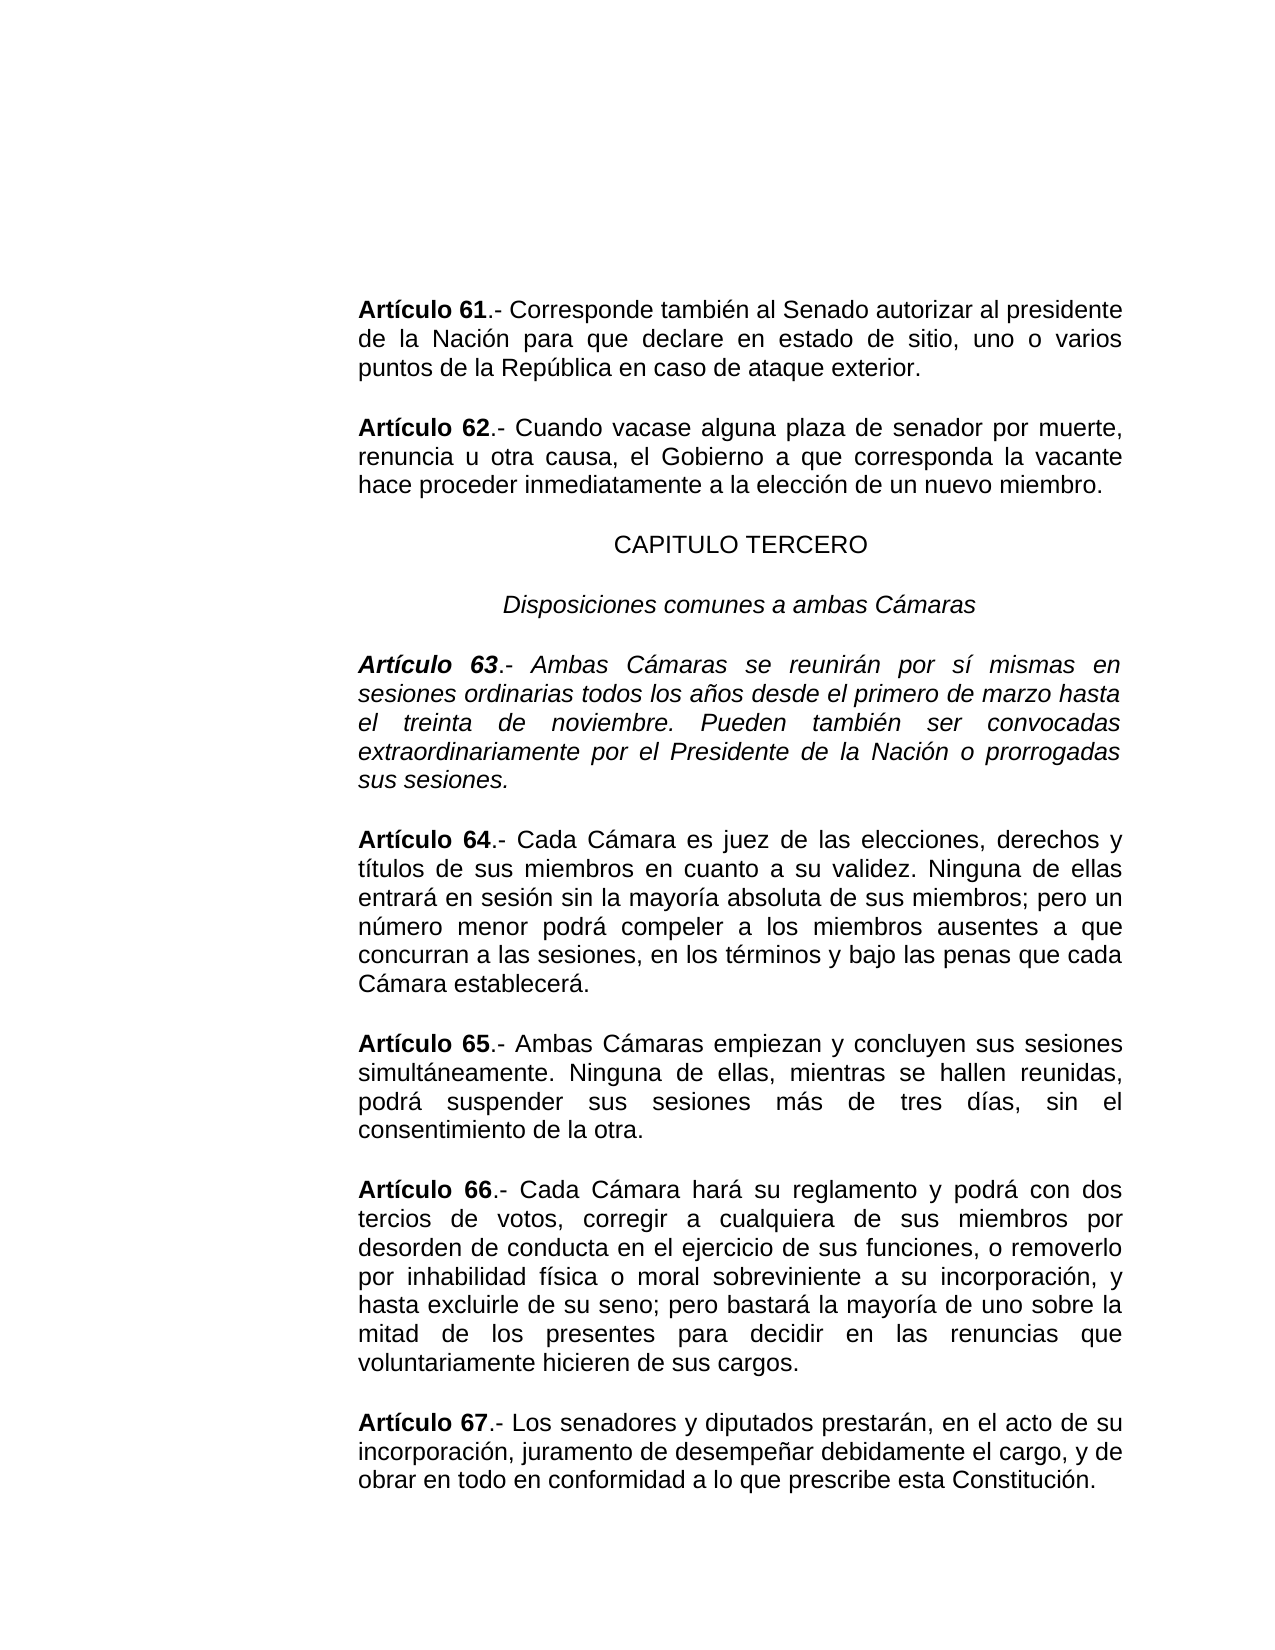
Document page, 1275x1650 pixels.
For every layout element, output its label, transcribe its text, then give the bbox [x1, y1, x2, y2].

text Artículo 62.- Cuando vacase alguna plaza de senador por muerte, renuncia u otra causa, el Gobierno a que corresponda la vacante hace proceder inmediatamente a la elección de un nuevo miembro. [358, 413, 1124, 499]
text Artículo 65.- Ambas Cámaras empiezan y concluyen sus sesiones simultáneamente. Ninguna de ellas, mientras se hallen reunidas, podrá suspender sus sesiones más de tres días, sin el consentimiento de la otra. [358, 1029, 1124, 1144]
text CAPITULO TERCERO [358, 530, 1124, 559]
text Artículo 63.- Ambas Cámaras se reunirán por sí mismas en sesiones ordinarias todos los años desde el primero de marzo hasta el treinta de noviembre. Pueden también ser convocadas extraordinariamente por el Presidente de la Nación o prorrogadas sus sesiones. [358, 650, 1124, 794]
text Artículo 64.- Cada Cámara es juez de las elecciones, derechos y títulos de sus miembros en cuanto a su validez. Ninguna de ellas entrará en sesión sin la mayoría absoluta de sus miembros; pero un número menor podrá compeler a los miembros ausentes a que concurran a las sesiones, en los términos y bajo las penas que cada Cámara establecerá. [358, 825, 1124, 998]
text Disposiciones comunes a ambas Cámaras [358, 590, 1124, 619]
text Artículo 61.- Corresponde también al Senado autorizar al presidente de la Nación para que declare en estado de sitio, uno o varios puntos de la República en caso de ataque exterior. [358, 295, 1124, 382]
text Artículo 67.- Los senadores y diputados prestarán, en el acto de su incorporación, juramento de desempeñar debidamente el cargo, y de obrar en todo en conformidad a lo que prescribe esta Constitución. [358, 1408, 1124, 1494]
text Artículo 66.- Cada Cámara hará su reglamento y podrá con dos tercios de votos, corregir a cualquiera de sus miembros por desorden de conducta en el ejercicio de sus funciones, o removerlo por inhabilidad física o moral sobreviniente a su incorporación, y hasta excluirle de su seno; pero bastará la mayoría de uno sobre la mitad de los presentes para decidir en las renuncias que voluntariamente hicieren de sus cargos. [358, 1175, 1124, 1377]
